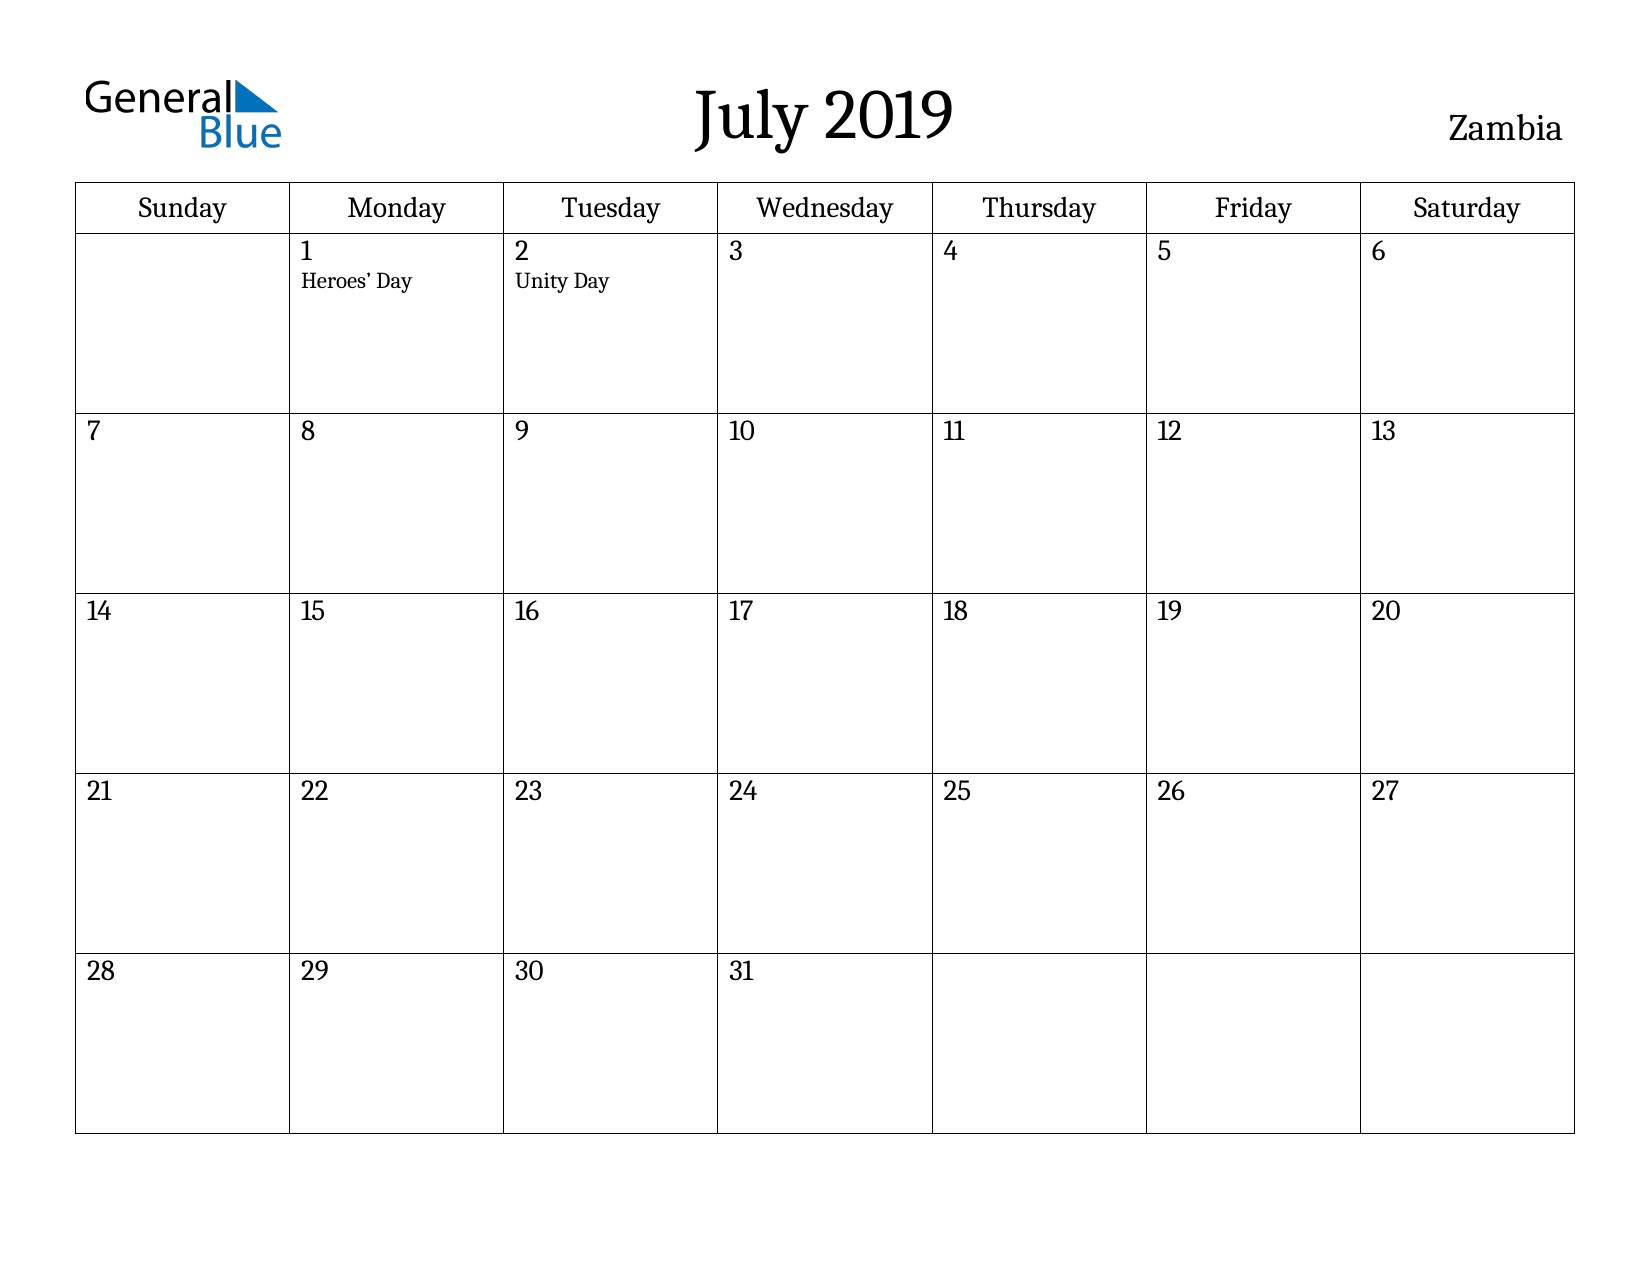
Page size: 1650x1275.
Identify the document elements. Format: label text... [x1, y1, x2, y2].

table_cell [718, 808, 932, 953]
table_header [76, 75, 503, 182]
table_cell [933, 627, 1146, 773]
table_cell [1361, 954, 1574, 987]
table_cell [1361, 988, 1574, 1133]
table_cell [1147, 267, 1360, 413]
table_cell 31 [718, 954, 932, 987]
table_cell 16 [504, 594, 717, 627]
table_cell 29 [290, 954, 503, 987]
table_cell [718, 267, 932, 413]
table_cell Wednesday [718, 183, 932, 233]
table_cell Tuesday [504, 183, 717, 233]
table_cell [933, 988, 1146, 1133]
table_cell 19 [1147, 594, 1360, 627]
table_cell [1361, 808, 1574, 953]
table_cell [76, 627, 289, 773]
table_cell 25 [933, 774, 1146, 807]
table_cell 3 [718, 234, 932, 267]
table_cell [290, 448, 503, 593]
table_cell 11 [933, 414, 1146, 447]
table_cell [718, 988, 932, 1133]
table_cell 12 [1147, 414, 1360, 447]
table_cell [1361, 627, 1574, 773]
table_cell [290, 808, 503, 953]
table_cell Monday [290, 183, 503, 233]
table_cell [504, 988, 717, 1133]
table_cell 15 [290, 594, 503, 627]
table_cell 10 [718, 414, 932, 447]
table_cell [504, 808, 717, 953]
table_cell 2 [504, 234, 717, 267]
table_cell [76, 234, 289, 267]
table_cell [933, 448, 1146, 593]
table_cell 17 [718, 594, 932, 627]
picture [86, 80, 281, 148]
table_cell 24 [718, 774, 932, 807]
table_cell 4 [933, 234, 1146, 267]
table_cell [76, 267, 289, 413]
table_cell 30 [504, 954, 717, 987]
table_cell [76, 448, 289, 593]
table_header Zambia [1146, 75, 1574, 182]
table_cell [933, 954, 1146, 987]
table_cell [290, 627, 503, 773]
table_cell 6 [1361, 234, 1574, 267]
table_cell 26 [1147, 774, 1360, 807]
table_cell [1361, 448, 1574, 593]
table_cell 5 [1147, 234, 1360, 267]
table_cell [1147, 627, 1360, 773]
table_cell [1361, 267, 1574, 413]
table_cell [290, 988, 503, 1133]
table_cell 7 [76, 414, 289, 447]
table_cell 13 [1361, 414, 1574, 447]
table_cell Friday [1147, 183, 1360, 233]
table_cell [1147, 988, 1360, 1133]
table_cell 1 [290, 234, 503, 267]
table_cell 23 [504, 774, 717, 807]
table_cell Unity Day [504, 267, 717, 413]
table_cell [1147, 954, 1360, 987]
table_cell [76, 988, 289, 1133]
table_cell 27 [1361, 774, 1574, 807]
table_cell [718, 448, 932, 593]
table_cell 28 [76, 954, 289, 987]
table_cell Heroes’ Day [290, 267, 503, 413]
table_cell 14 [76, 594, 289, 627]
table_cell [718, 627, 932, 773]
table_cell 20 [1361, 594, 1574, 627]
table_cell [933, 808, 1146, 953]
table_cell [504, 448, 717, 593]
table_cell Saturday [1361, 183, 1574, 233]
table_cell 18 [933, 594, 1146, 627]
table_cell 21 [76, 774, 289, 807]
table_cell 8 [290, 414, 503, 447]
table_cell Thursday [933, 183, 1146, 233]
table_cell 22 [290, 774, 503, 807]
table_cell 9 [504, 414, 717, 447]
table_cell [1147, 808, 1360, 953]
table_cell [933, 267, 1146, 413]
table_cell [504, 627, 717, 773]
table_header July 2019 [504, 75, 1146, 182]
table_cell [1147, 448, 1360, 593]
table_cell Sunday [76, 183, 289, 233]
table_cell [76, 808, 289, 953]
